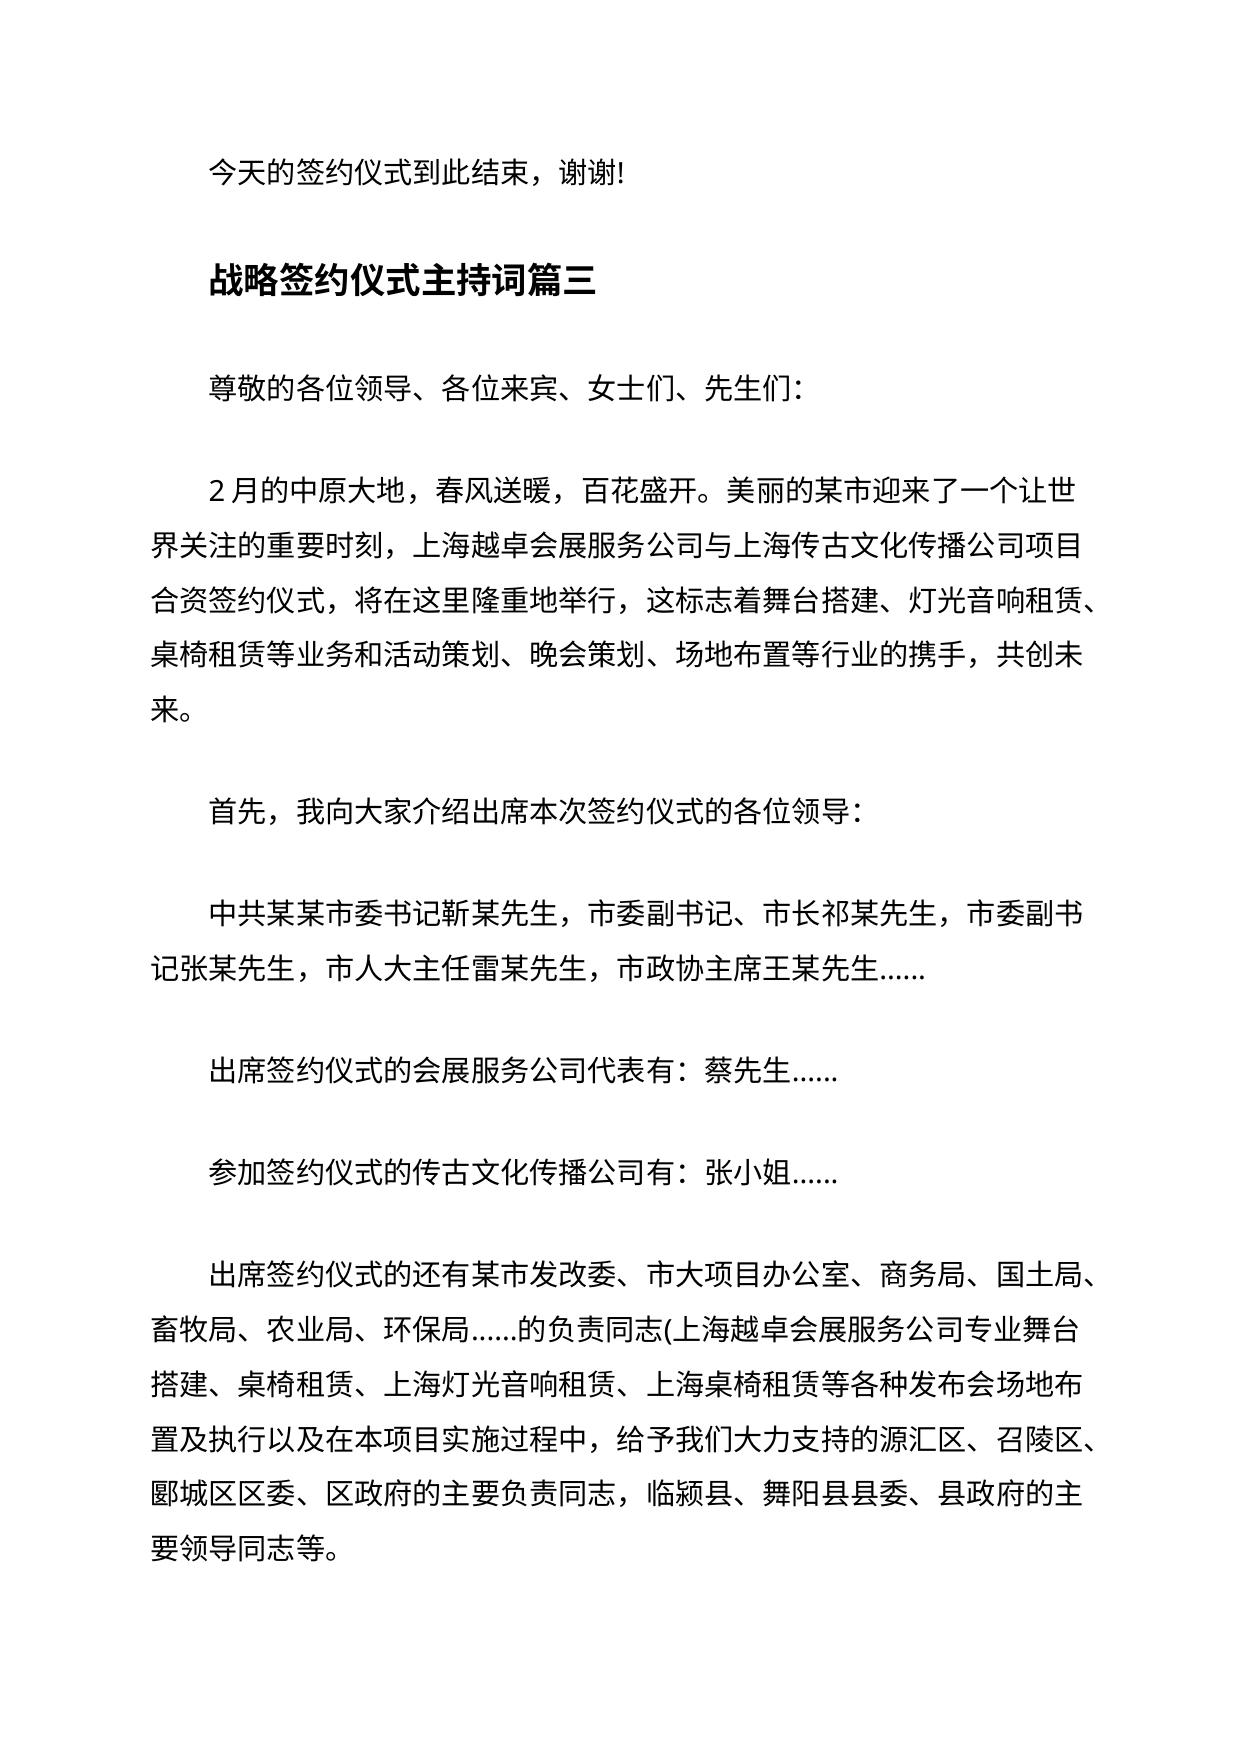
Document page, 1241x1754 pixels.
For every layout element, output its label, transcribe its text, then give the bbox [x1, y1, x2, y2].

text 尊敬的各位领导、各位来宾、女士们、先生们： [150, 365, 1090, 408]
text 出席签约仪式的会展服务公司代表有：蔡先生...... [150, 1047, 1090, 1090]
text 首先，我向大家介绍出席本次签约仪式的各位领导： [150, 789, 1090, 831]
text 中共某某市委书记靳某先生，市委副书记、市长祁某先生，市委副书记张某先生，市人大主任雷某先生，市政协主席王某先生...... [150, 890, 1090, 988]
text 今天的签约仪式到此结束，谢谢! [150, 150, 1090, 192]
text 参加签约仪式的传古文化传播公司有：张小姐...... [150, 1149, 1090, 1192]
text 2月的中原大地，春风送暖，百花盛开。美丽的某市迎来了一个让世界关注的重要时刻，上海越卓会展服务公司与上海传古文化传播公司项目合资签约仪式，将在这里隆重地举行，这标志着舞台搭建、灯光音响租赁、桌椅租赁等业务和活动策划、晚会策划、场地布置等行业的携手，共创未来。 [150, 467, 1090, 729]
text 战略签约仪式主持词篇三 [150, 252, 1090, 303]
text 出席签约仪式的还有某市发改委、市大项目办公室、商务局、国土局、畜牧局、农业局、环保局......的负责同志(上海越卓会展服务公司专业舞台搭建、桌椅租赁、上海灯光音响租赁、上海桌椅租赁等各种发布会场地布置及执行以及在本项目实施过程中，给予我们大力支持的源汇区、召陵区、郾城区区委、区政府的主要负责同志，临颍县、舞阳县县委、县政府的主要领导同志等。 [150, 1251, 1090, 1568]
